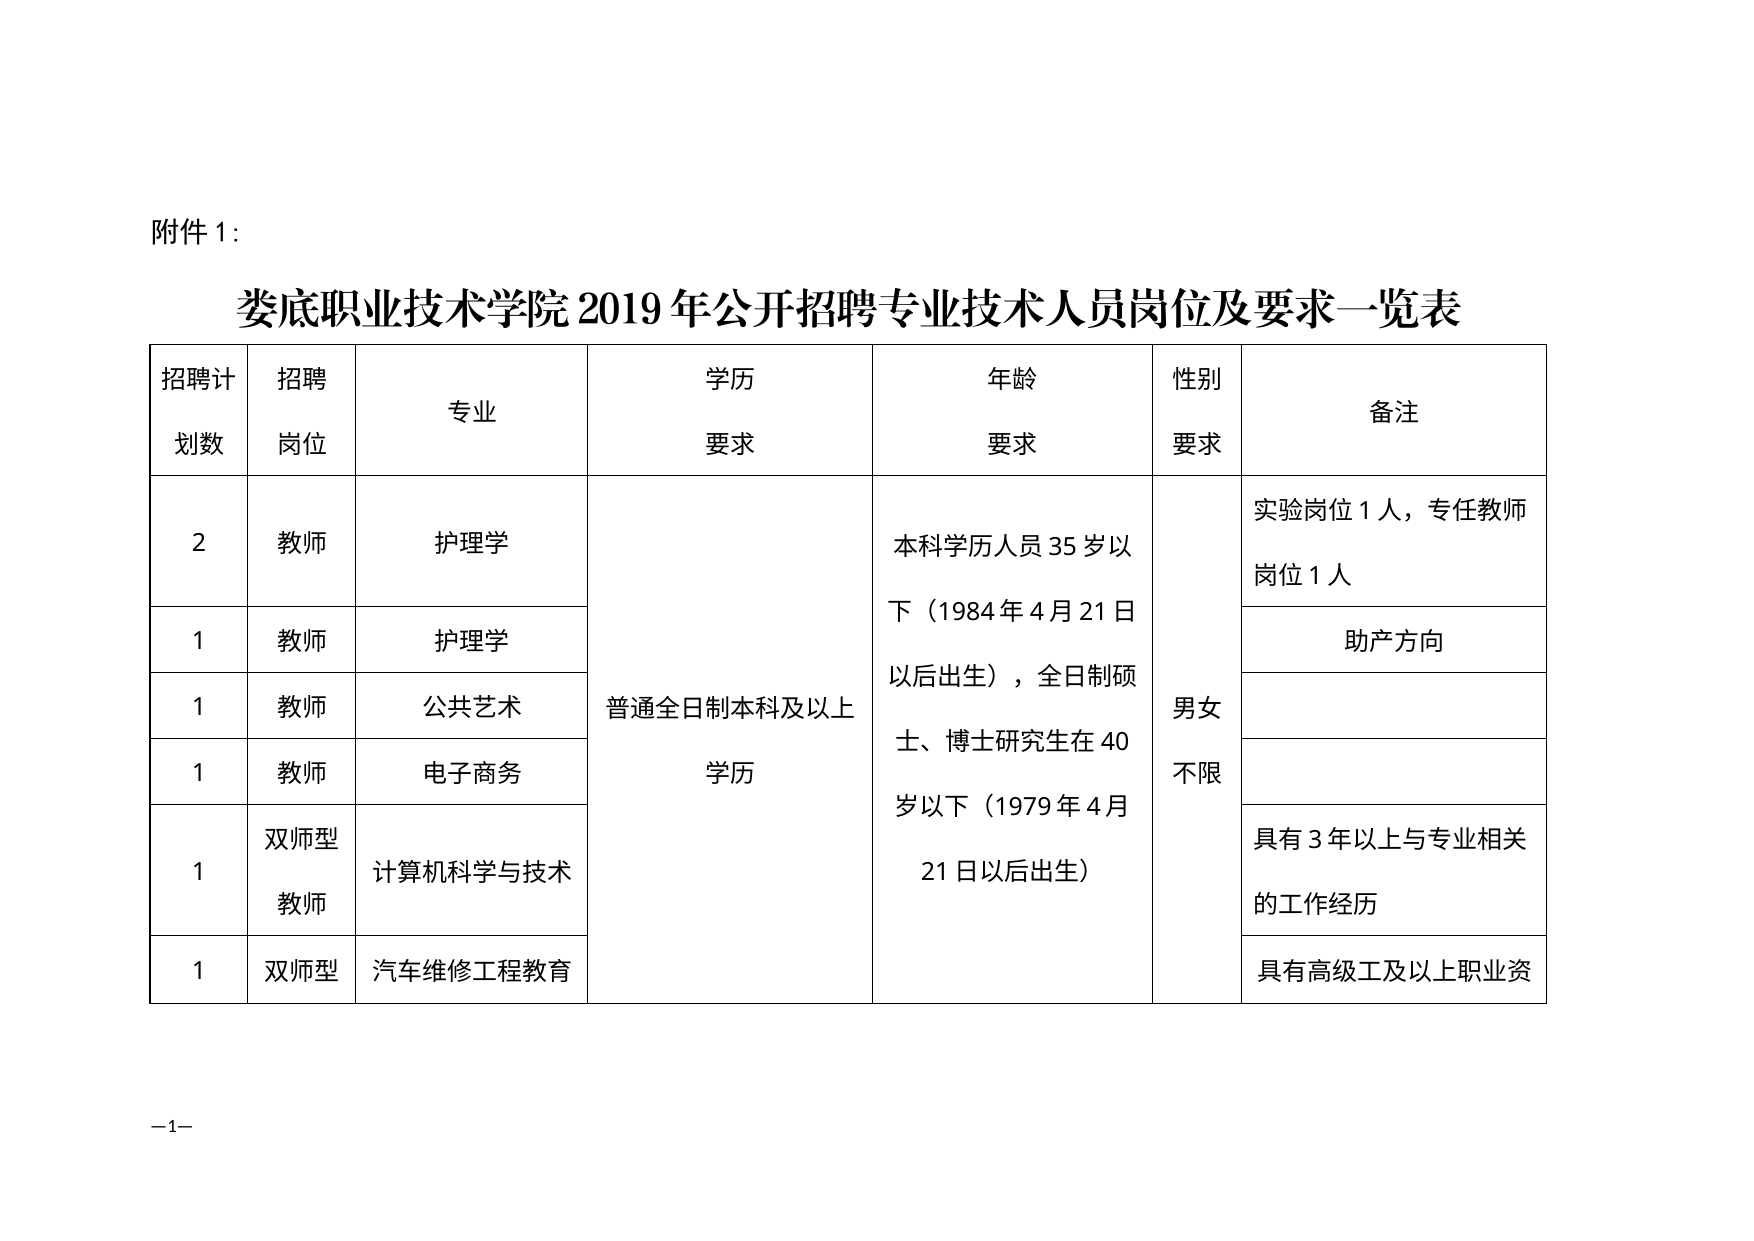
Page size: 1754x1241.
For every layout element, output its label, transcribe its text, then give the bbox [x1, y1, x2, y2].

table_cell 教师 [248, 739, 355, 804]
table_cell 双师型教师 [248, 805, 355, 935]
table_header 年龄 要求 [873, 345, 1152, 475]
table_header 专业 [356, 345, 587, 475]
table_cell 2 [151, 476, 247, 606]
table_cell 实验岗位1人，专任教师岗位1人 [1242, 476, 1546, 606]
table_cell 公共艺术 [356, 673, 587, 738]
table_cell 计算机科学与技术 [356, 805, 587, 935]
table_cell 护理学 [356, 476, 587, 606]
table_cell 护理学 [356, 607, 587, 672]
table_cell 1 [151, 607, 247, 672]
table_cell 电子商务 [356, 739, 587, 804]
table_header 学历 要求 [588, 345, 872, 475]
table_cell 本科学历人员35岁以下（1984年4月21日以后出生），全日制硕士、博士研究生在40岁以下（1979年4月21日以后出生） [873, 476, 1152, 1002]
table_cell 1 [151, 739, 247, 804]
table_cell 男女不限 [1153, 476, 1241, 1002]
text 娄底职业技术学院2019年公开招聘专业技术人员岗位及要求一览表 [150, 279, 1547, 344]
table_cell 1 [151, 673, 247, 738]
table_cell 教师 [248, 673, 355, 738]
table_cell 1 [151, 936, 247, 1002]
table_header 招聘 岗位 [248, 345, 355, 475]
table_header 招聘计划数 [151, 345, 247, 475]
table_cell 教师 [248, 607, 355, 672]
table_cell [1242, 673, 1546, 738]
text 附件1: [150, 198, 1547, 263]
table_header 备注 [1242, 345, 1546, 475]
table_cell 助产方向 [1242, 607, 1546, 672]
table_cell 具有3年以上与专业相关的工作经历 [1242, 805, 1546, 935]
table_cell 1 [151, 805, 247, 935]
table_cell 汽车维修工程教育 [356, 936, 587, 1002]
table_cell 教师 [248, 476, 355, 606]
table_cell 具有高级工及以上职业资格证 [1242, 936, 1546, 1002]
table_header 性别 要求 [1153, 345, 1241, 475]
table_cell 普通全日制本科及以上学历 [588, 476, 872, 1002]
table_cell [1242, 739, 1546, 804]
table_cell 双师型 教师 [248, 936, 355, 1002]
